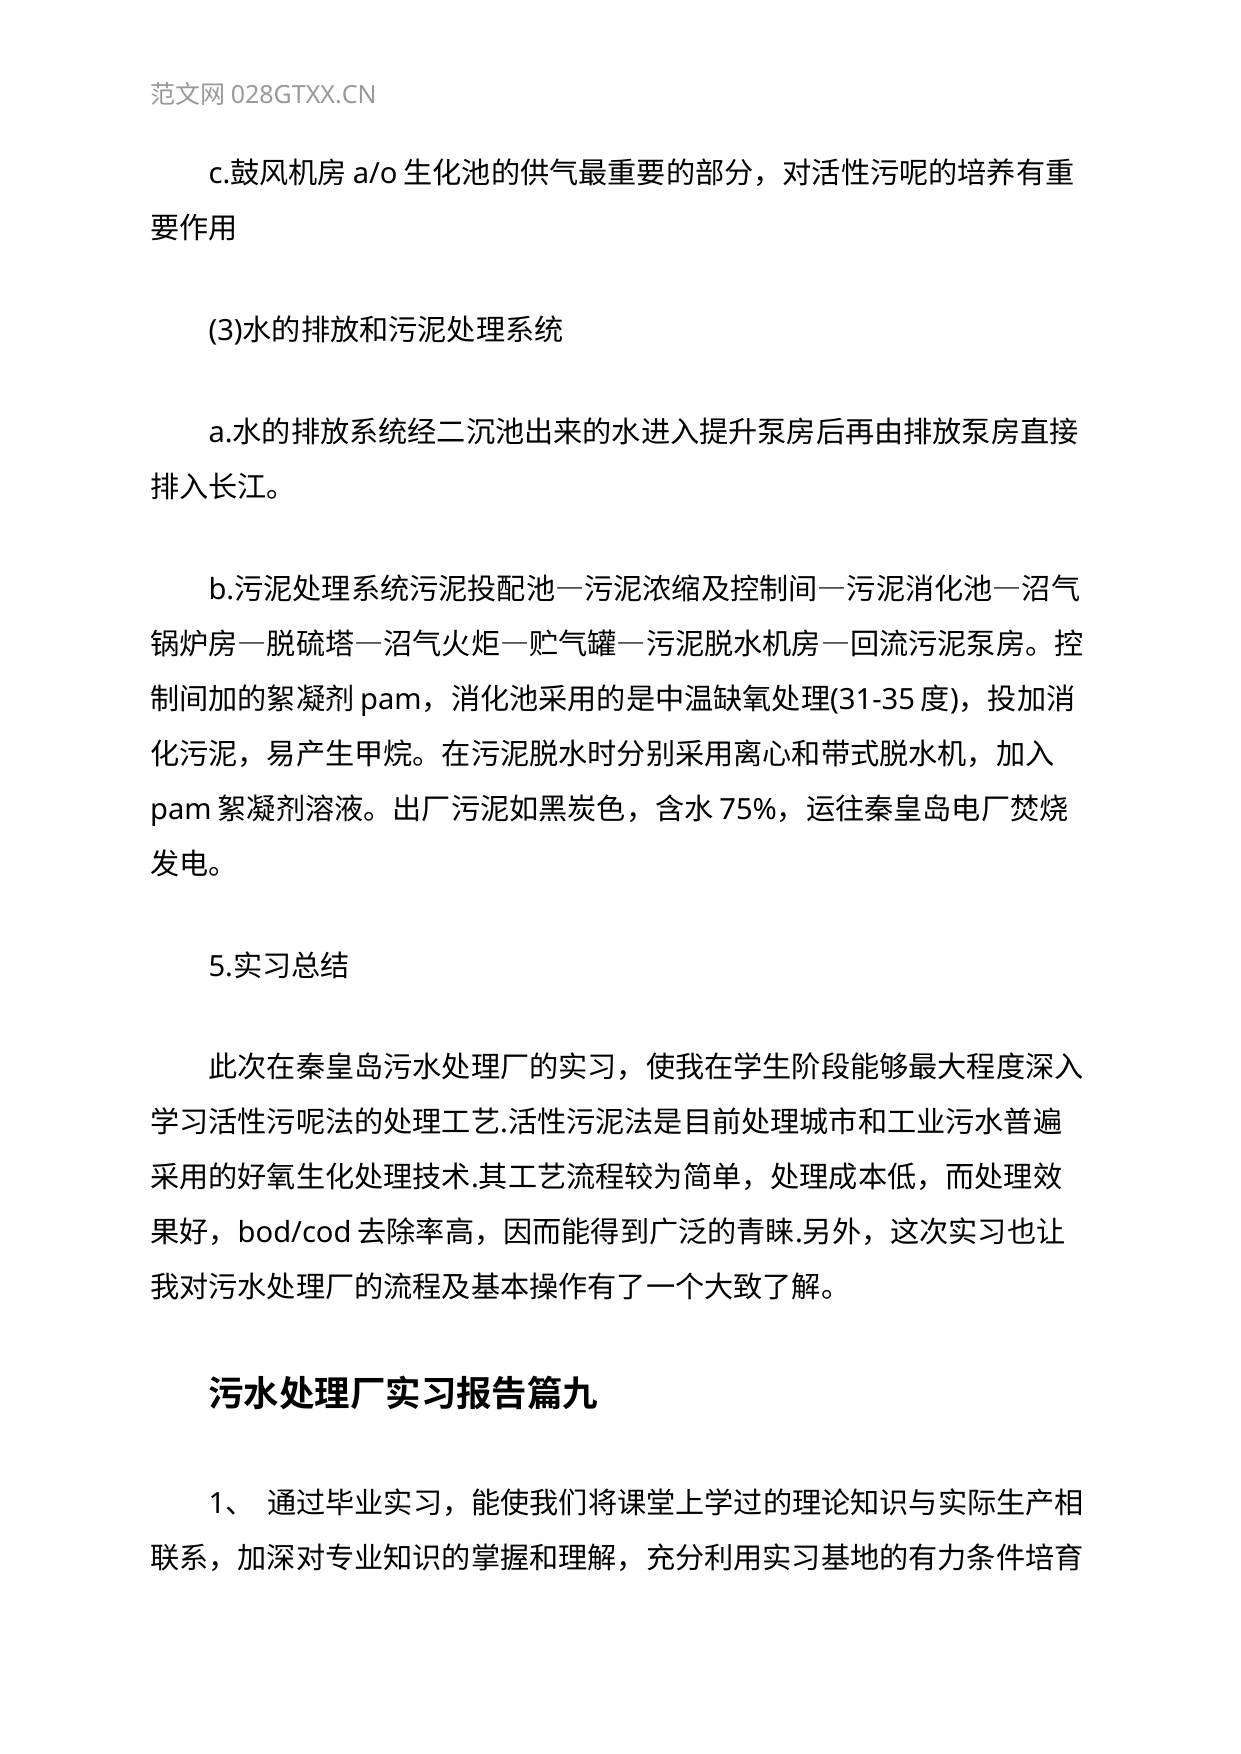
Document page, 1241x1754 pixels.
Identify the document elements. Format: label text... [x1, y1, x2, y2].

text 污水处理厂实习报告篇九 [150, 1366, 1090, 1417]
text c.鼓风机房a/o生化池的供气最重要的部分，对活性污呢的培养有重要作用 [150, 150, 1090, 247]
text 此次在秦皇岛污水处理厂的实习，使我在学生阶段能够最大程度深入学习活性污呢法的处理工艺.活性污泥法是目前处理城市和工业污水普遍采用的好氧生化处理技术.其工艺流程较为简单，处理成本低，而处理效果好，bod/cod去除率高，因而能得到广泛的青睐.另外，这次实习也让我对污水处理厂的流程及基本操作有了一个大致了解。 [150, 1044, 1090, 1306]
text 5.实习总结 [150, 942, 1090, 984]
text b.污泥处理系统污泥投配池—污泥浓缩及控制间—污泥消化池—沼气锅炉房—脱硫塔—沼气火炬—贮气罐—污泥脱水机房—回流污泥泵房。控制间加的絮凝剂pam，消化池采用的是中温缺氧处理(31-35度)，投加消化污泥，易产生甲烷。在污泥脱水时分别采用离心和带式脱水机，加入pam絮凝剂溶液。出厂污泥如黑炭色，含水75%，运往秦皇岛电厂焚烧发电。 [150, 566, 1090, 883]
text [150, 1479, 1090, 1576]
text a.水的排放系统经二沉池出来的水进入提升泵房后再由排放泵房直接排入长江。 [150, 409, 1090, 506]
text (3)水的排放和污泥处理系统 [150, 307, 1090, 349]
